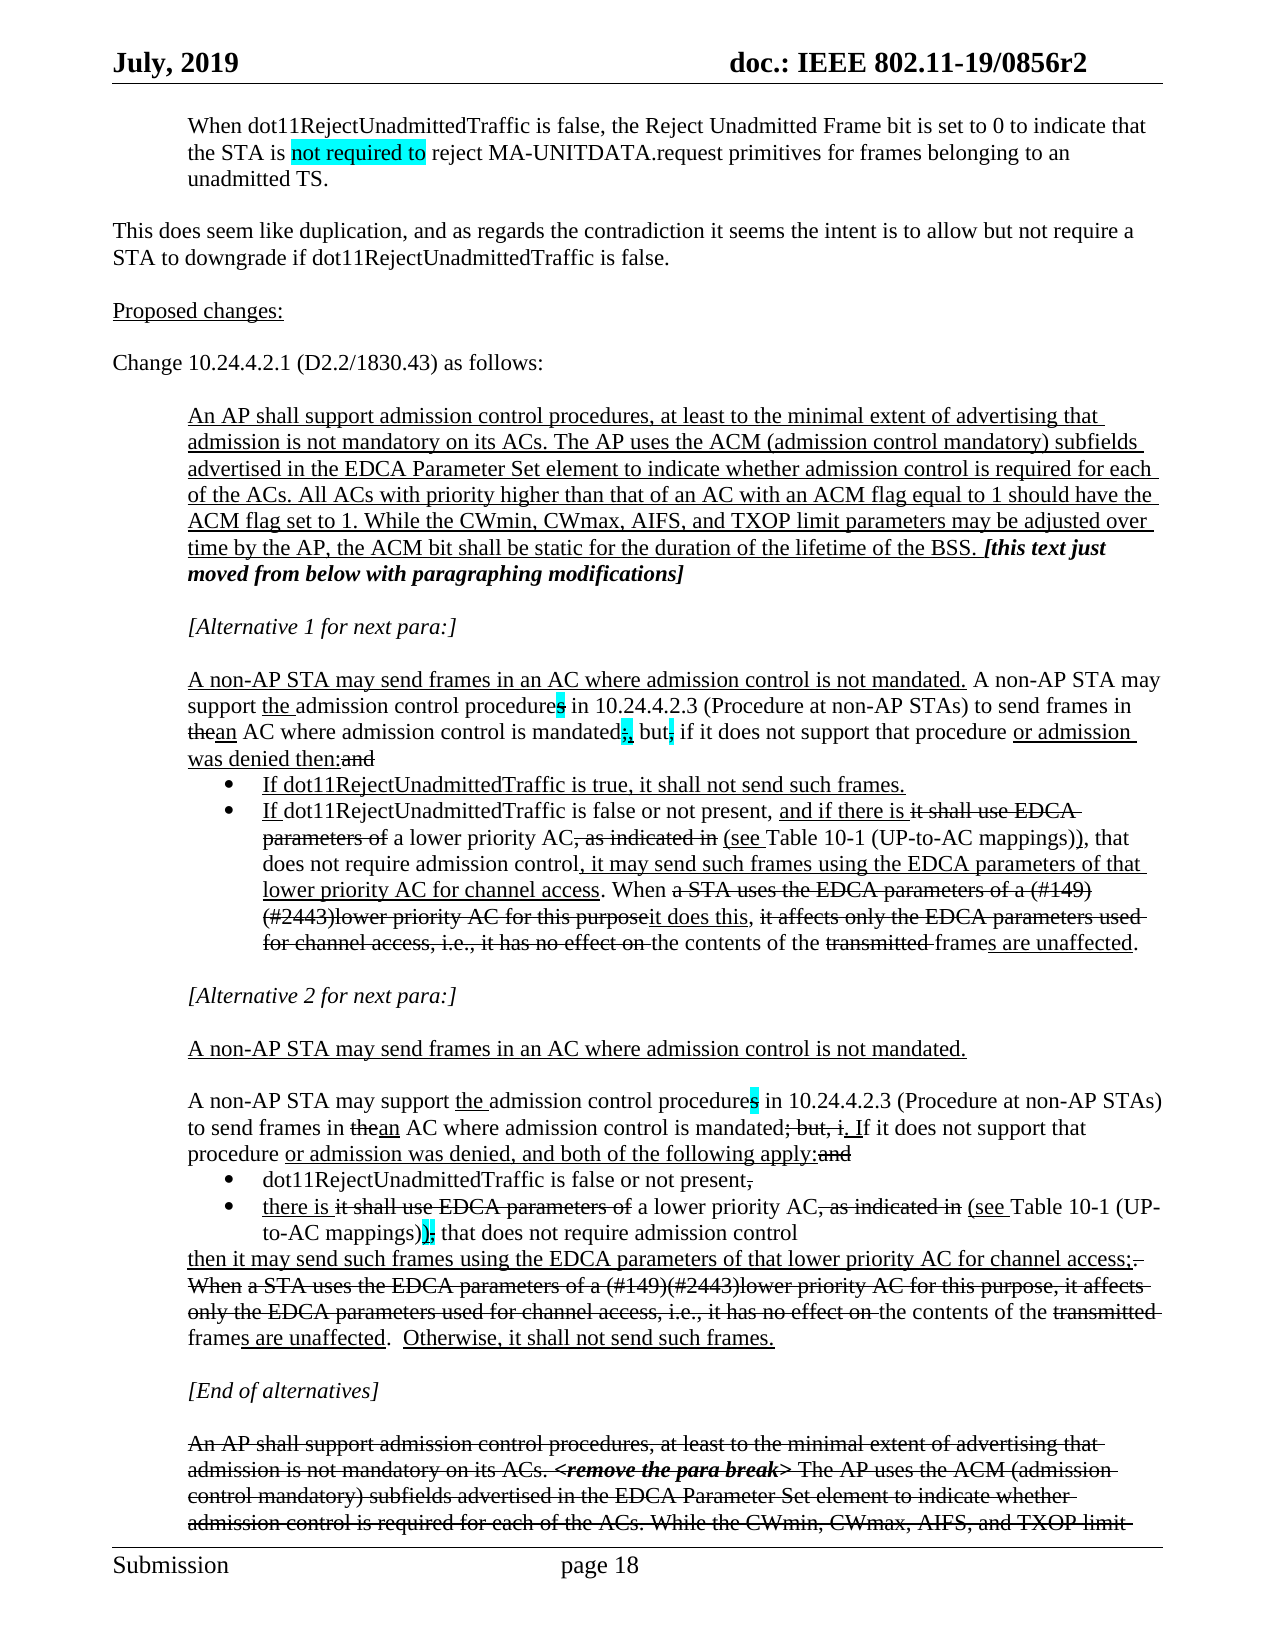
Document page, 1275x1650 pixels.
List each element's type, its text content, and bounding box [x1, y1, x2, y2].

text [187, 1430, 1163, 1535]
list there is it shall use EDCA parameters of a lower priority AC, as indicated in (see Table 10-1 (UP-to-AC mappings)), that does not require admission control [225, 1193, 1163, 1245]
text A non-AP STA may send frames in an AC where admission control is not mandated. A non-AP STA may support the admission control procedures in 10.24.4.2.3 (Procedure at non-AP STAs) to send frames in thean AC where admission control is mandated;, but, if it does not support that procedure or admission was denied then:and [187, 666, 1163, 771]
text [End of alternatives] [112, 1377, 1163, 1403]
text A non-AP STA may send frames in an AC where admission control is not mandated. [187, 1034, 1163, 1061]
text [Alternative 2 for next para:] [112, 982, 1163, 1008]
text then it may send such frames using the EDCA parameters of that lower priority AC for channel access;. When a STA uses the EDCA parameters of a (#149)(#2443)lower priority AC for this purpose, it affects only the EDCA parameters used for channel access, i.e., it has no effect on the contents of the transmitted frames are unaffected. Otherwise, it shall not send such frames. [187, 1245, 1163, 1351]
text [Alternative 1 for next para:] [112, 613, 1163, 639]
text When dot11RejectUnadmittedTraffic is false, the Reject Unadmitted Frame bit is set to 0 to indicate that the STA is not required to reject MA-UNITDATA.request primitives for frames belonging to an unadmitted TS. [187, 112, 1163, 191]
text An AP shall support admission control procedures, at least to the minimal extent of advertising that admission is not mandatory on its ACs. The AP uses the ACM (admission control mandatory) subfields advertised in the EDCA Parameter Set element to indicate whether admission control is required for each of the ACs. All ACs with priority higher than that of an AC with an ACM flag equal to 1 should have the ACM flag set to 1. While the CWmin, CWmax, AIFS, and TXOP limit parameters may be adjusted over time by the AP, the ACM bit shall be static for the duration of the lifetime of the BSS. [this text just moved from below with paragraphing modifications] [187, 402, 1163, 587]
text Change 10.24.4.2.1 (D2.2/1830.43) as follows: [112, 349, 1163, 376]
list If dot11RejectUnadmittedTraffic is true, it shall not send such frames. [225, 771, 1163, 797]
list If dot11RejectUnadmittedTraffic is false or not present, and if there is it shall use EDCA parameters of a lower priority AC, as indicated in (see Table 10-1 (UP-to-AC mappings)), that does not require admission control, it may send such frames using the EDCA parameters of that lower priority AC for channel access. When a STA uses the EDCA parameters of a (#149)(#2443)lower priority AC for this purposeit does this, it affects only the EDCA parameters used for channel access, i.e., it has no effect on the contents of the transmitted frames are unaffected. [225, 797, 1163, 956]
text A non-AP STA may support the admission control procedures in 10.24.4.2.3 (Procedure at non-AP STAs) to send frames in thean AC where admission control is mandated; but, i. If it does not support that procedure or admission was denied, and both of the following apply:and [187, 1087, 1163, 1166]
text Proposed changes: [112, 297, 1163, 323]
list dot11RejectUnadmittedTraffic is false or not present, [225, 1166, 1163, 1193]
text This does seem like duplication, and as regards the contradiction it seems the intent is to allow but not require a STA to downgrade if dot11RejectUnadmittedTraffic is false. [112, 218, 1163, 270]
